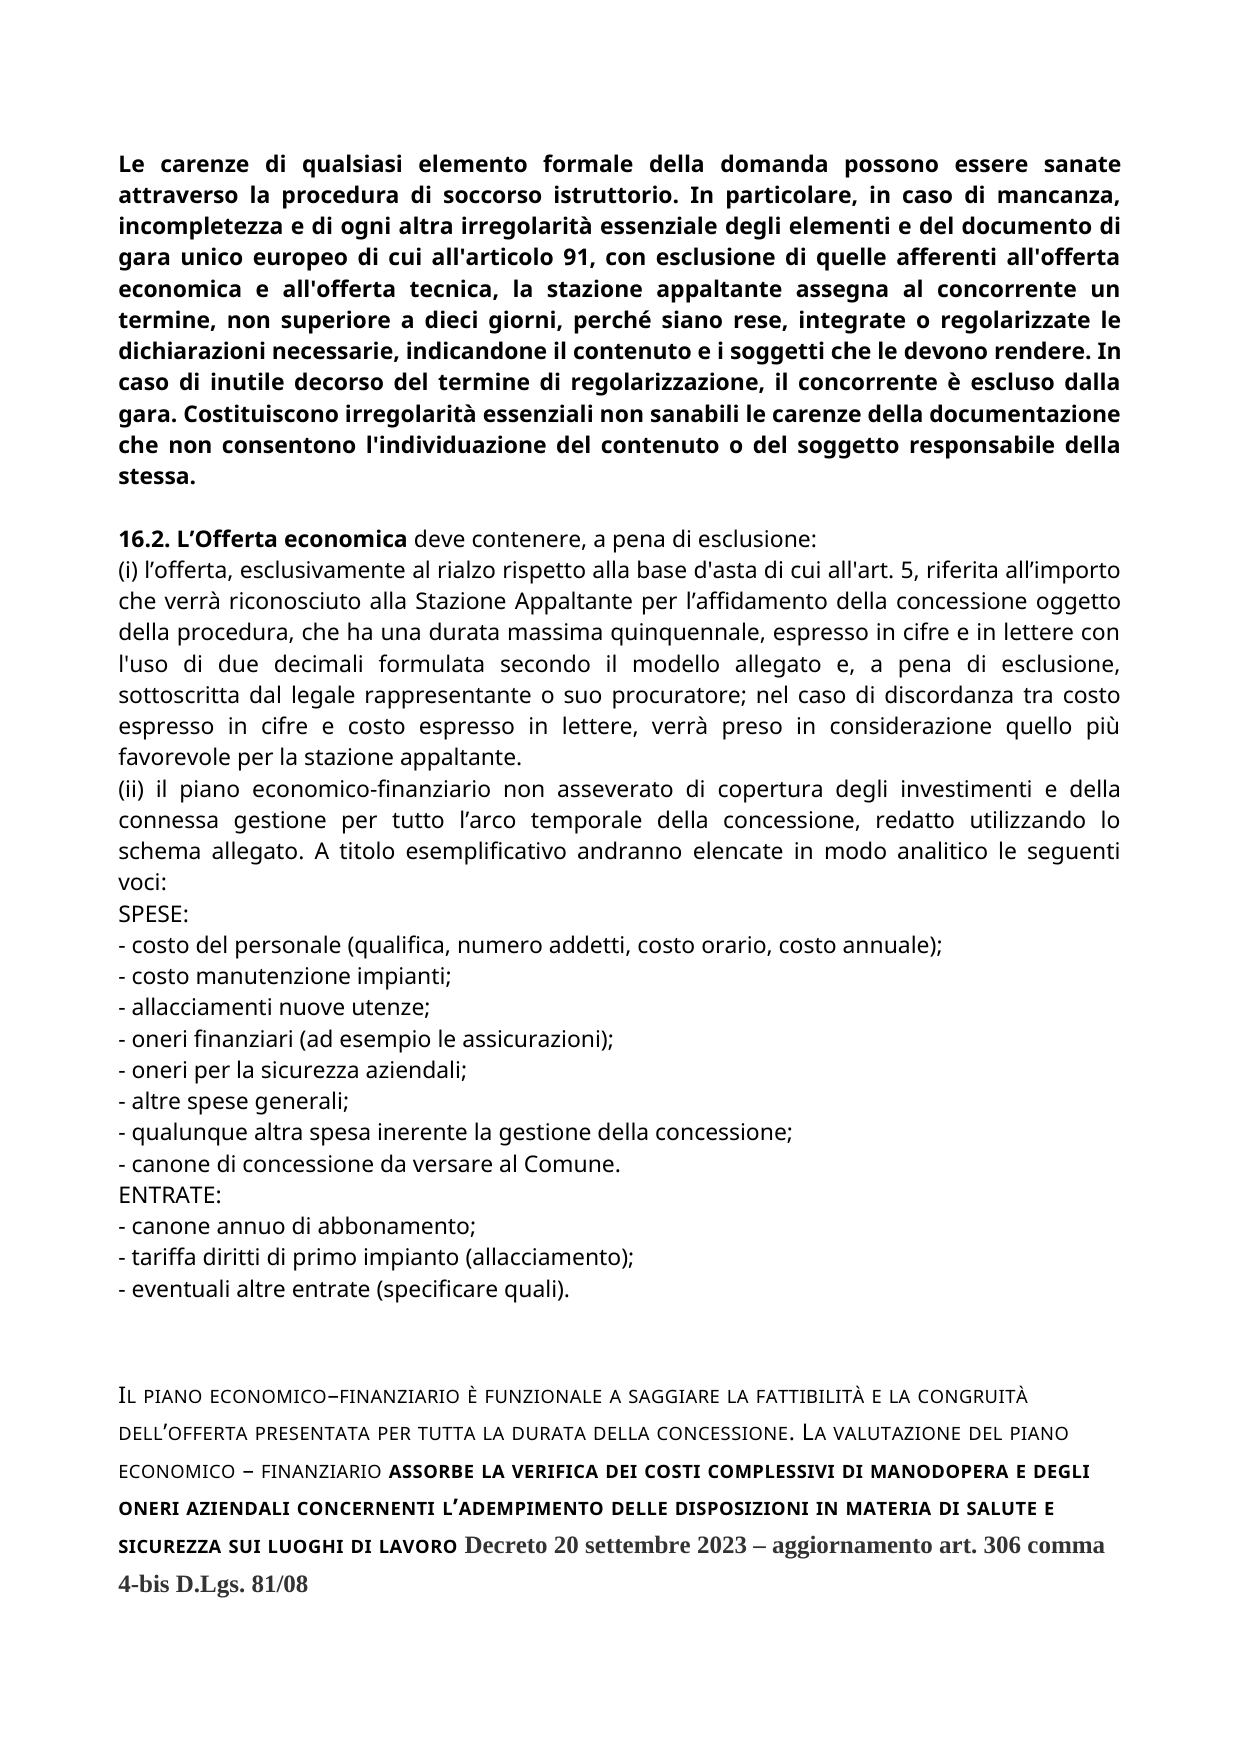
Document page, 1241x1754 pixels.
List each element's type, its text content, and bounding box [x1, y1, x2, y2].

text - canone di concessione da versare al Comune. [118, 1148, 1122, 1179]
text 16.2. L’Offerta economica deve contenere, a pena di esclusione: [118, 523, 1122, 554]
text - tariffa diritti di primo impianto (allacciamento); [118, 1241, 1122, 1273]
text - canone annuo di abbonamento; [118, 1210, 1122, 1241]
text SPESE: [118, 898, 1122, 929]
text - costo manutenzione impianti; [118, 960, 1122, 991]
text - oneri per la sicurezza aziendali; [118, 1054, 1122, 1085]
text (i) l’offerta, esclusivamente al rialzo rispetto alla base d'asta di cui all'art. 5, riferita all’importo che verrà riconosciuto alla Stazione Appaltante per l’affidamento della concessione oggetto della procedura, che ha una durata massima quinquennale, espresso in cifre e in lettere con l'uso di due decimali formulata secondo il modello allegato e, a pena di esclusione, sottoscritta dal legale rappresentante o suo procuratore; nel caso di discordanza tra costo espresso in cifre e costo espresso in lettere, verrà preso in considerazione quello più favorevole per la stazione appaltante. [118, 554, 1122, 773]
text - eventuali altre entrate (specificare quali). [118, 1273, 1122, 1304]
text - qualunque altra spesa inerente la gestione della concessione; [118, 1116, 1122, 1148]
subtitle Il piano economico–finanziario è funzionale a saggiare la fattibilità e la congruità dell’offerta presentata per tutta la durata della concessione. La valutazione del piano economico – finanziario assorbe la verifica dei costi complessivi di manodopera e degli oneri aziendali concernenti l’adempimento delle disposizioni in materia di salute e sicurezza sui luoghi di lavoro Decreto 20 settembre 2023 – aggiornamento art. 306 comma 4-bis D.Lgs. 81/08 [118, 1373, 1122, 1598]
text - altre spese generali; [118, 1085, 1122, 1116]
text (ii) il piano economico-finanziario non asseverato di copertura degli investimenti e della connessa gestione per tutto l’arco temporale della concessione, redatto utilizzando lo schema allegato. A titolo esemplificativo andranno elencate in modo analitico le seguenti voci: [118, 773, 1122, 898]
text ENTRATE: [118, 1179, 1122, 1210]
text - costo del personale (qualifica, numero addetti, costo orario, costo annuale); [118, 929, 1122, 960]
text - allacciamenti nuove utenze; [118, 991, 1122, 1023]
text - oneri finanziari (ad esempio le assicurazioni); [118, 1023, 1122, 1054]
text Le carenze di qualsiasi elemento formale della domanda possono essere sanate attraverso la procedura di soccorso istruttorio. In particolare, in caso di mancanza, incompletezza e di ogni altra irregolarità essenziale degli elementi e del documento di gara unico europeo di cui all'articolo 91, con esclusione di quelle afferenti all'offerta economica e all'offerta tecnica, la stazione appaltante assegna al concorrente un termine, non superiore a dieci giorni, perché siano rese, integrate o regolarizzate le dichiarazioni necessarie, indicandone il contenuto e i soggetti che le devono rendere. In caso di inutile decorso del termine di regolarizzazione, il concorrente è escluso dalla gara. Costituiscono irregolarità essenziali non sanabili le carenze della documentazione che non consentono l'individuazione del contenuto o del soggetto responsabile della stessa. [118, 148, 1122, 491]
